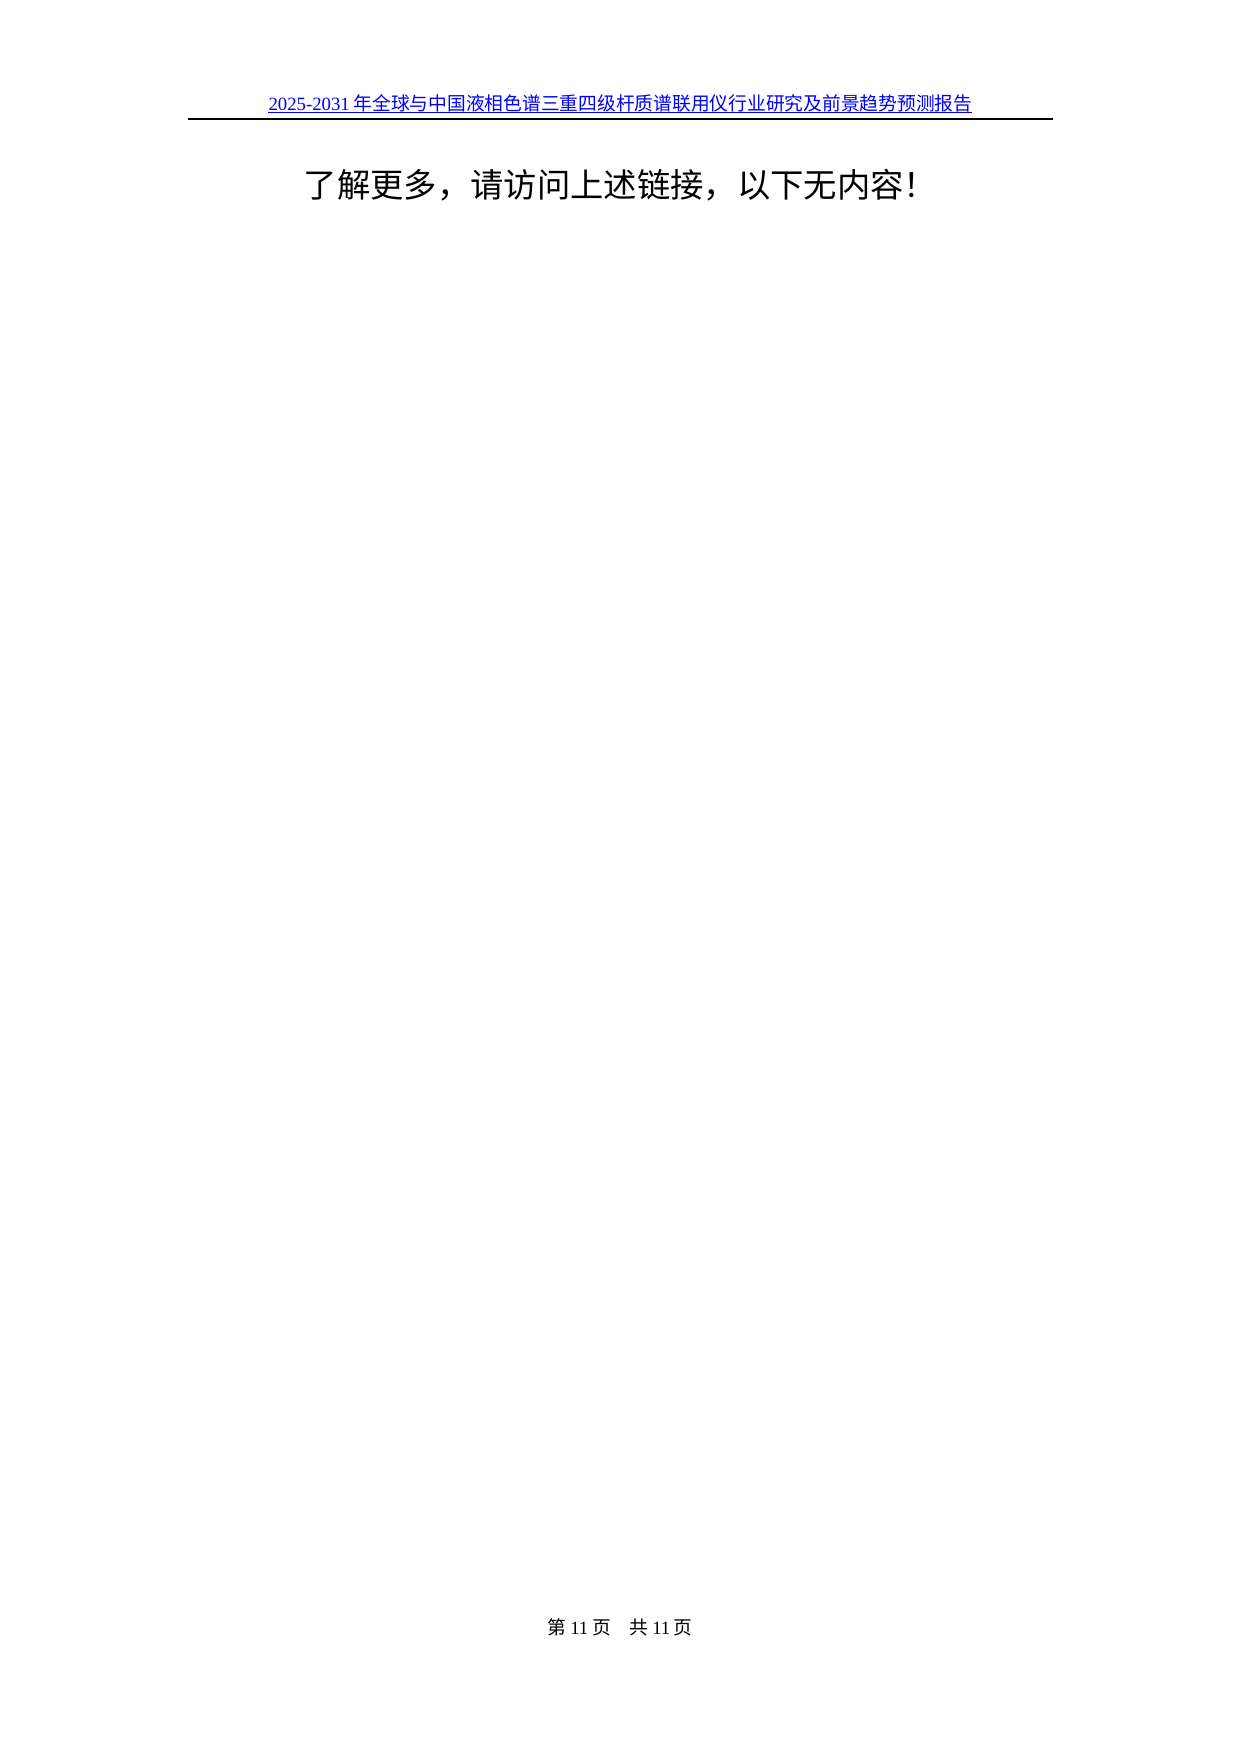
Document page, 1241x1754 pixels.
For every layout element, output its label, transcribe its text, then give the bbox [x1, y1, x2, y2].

title 了解更多，请访问上述链接，以下无内容！ [187, 150, 1053, 215]
